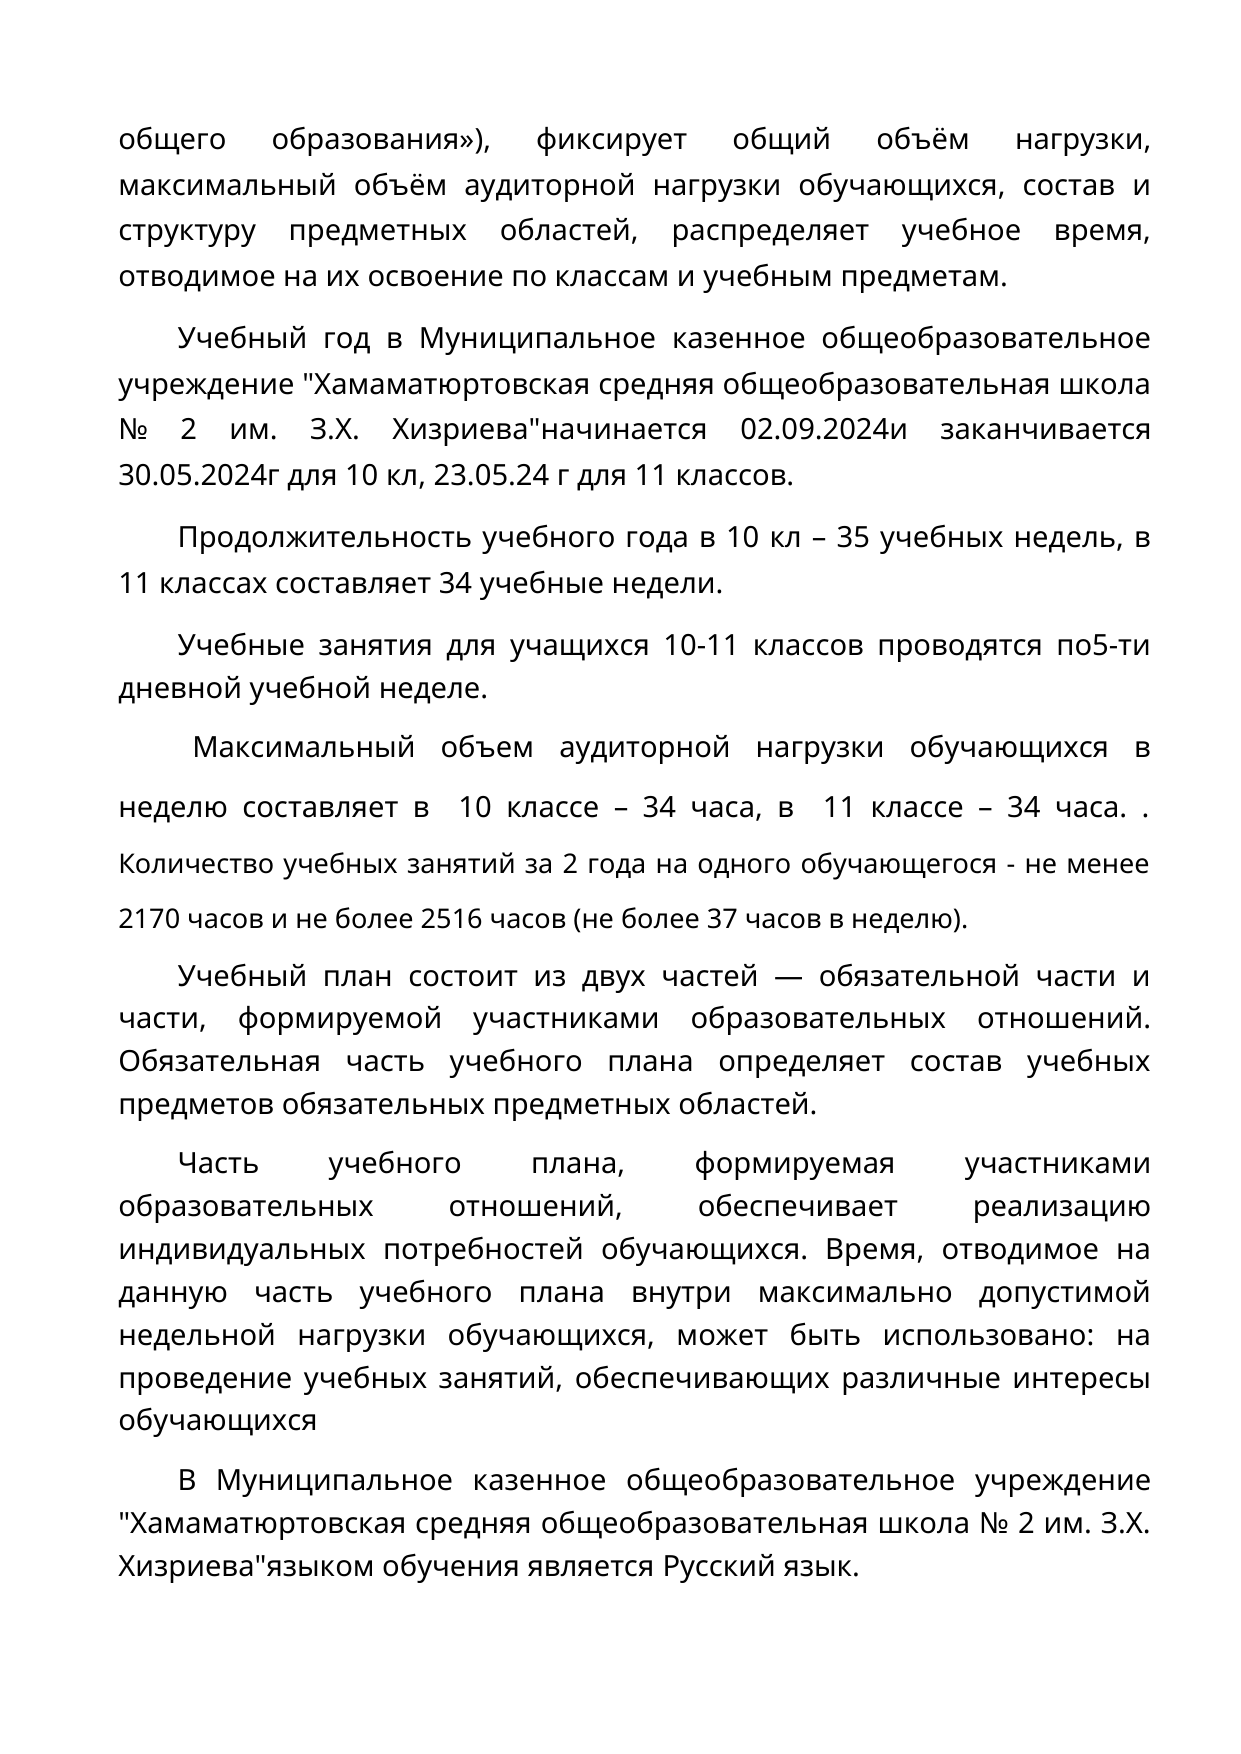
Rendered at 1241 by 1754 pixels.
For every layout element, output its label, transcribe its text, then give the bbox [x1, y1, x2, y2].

text В Муниципальное казенное общеобразовательное учреждение "Хамаматюртовская средняя общеобразовательная школа № 2 им. З.Х. Хизриева"языком обучения является Русский язык. [118, 1459, 1152, 1584]
text Учебные занятия для учащихся 10-11 классов проводятся по5-ти дневной учебной неделе. [118, 624, 1152, 707]
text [118, 118, 1152, 295]
text Максимальный объем аудиторной нагрузки обучающихся в неделю составляет в 10 классе – 34 часа, в 11 классе – 34 часа. . Количество учебных занятий за 2 года на одного обучающегося - не менее 2170 часов и не более 2516 часов (не более 37 часов в неделю). [118, 727, 1152, 936]
text Учебный план состоит из двух частей — обязательной части и части, формируемой участниками образовательных отношений. Обязательная часть учебного плана определяет состав учебных предметов обязательных предметных областей. [118, 955, 1152, 1123]
text Продолжительность учебного года в 10 кл – 35 учебных недель, в 11 классах составляет 34 учебные недели. [118, 516, 1152, 602]
text Часть учебного плана, формируемая участниками образовательных отношений, обеспечивает реализацию индивидуальных потребностей обучающихся. Время, отводимое на данную часть учебного плана внутри максимально допустимой недельной нагрузки обучающихся, может быть использовано: на проведение учебных занятий, обеспечивающих различные интересы обучающихся [118, 1143, 1152, 1439]
text Учебный год в Муниципальное казенное общеобразовательное учреждение "Хамаматюртовская средняя общеобразовательная школа № 2 им. З.Х. Хизриева"начинается 02.09.2024и заканчивается 30.05.2024г для 10 кл, 23.05.24 г для 11 классов. [118, 317, 1152, 494]
